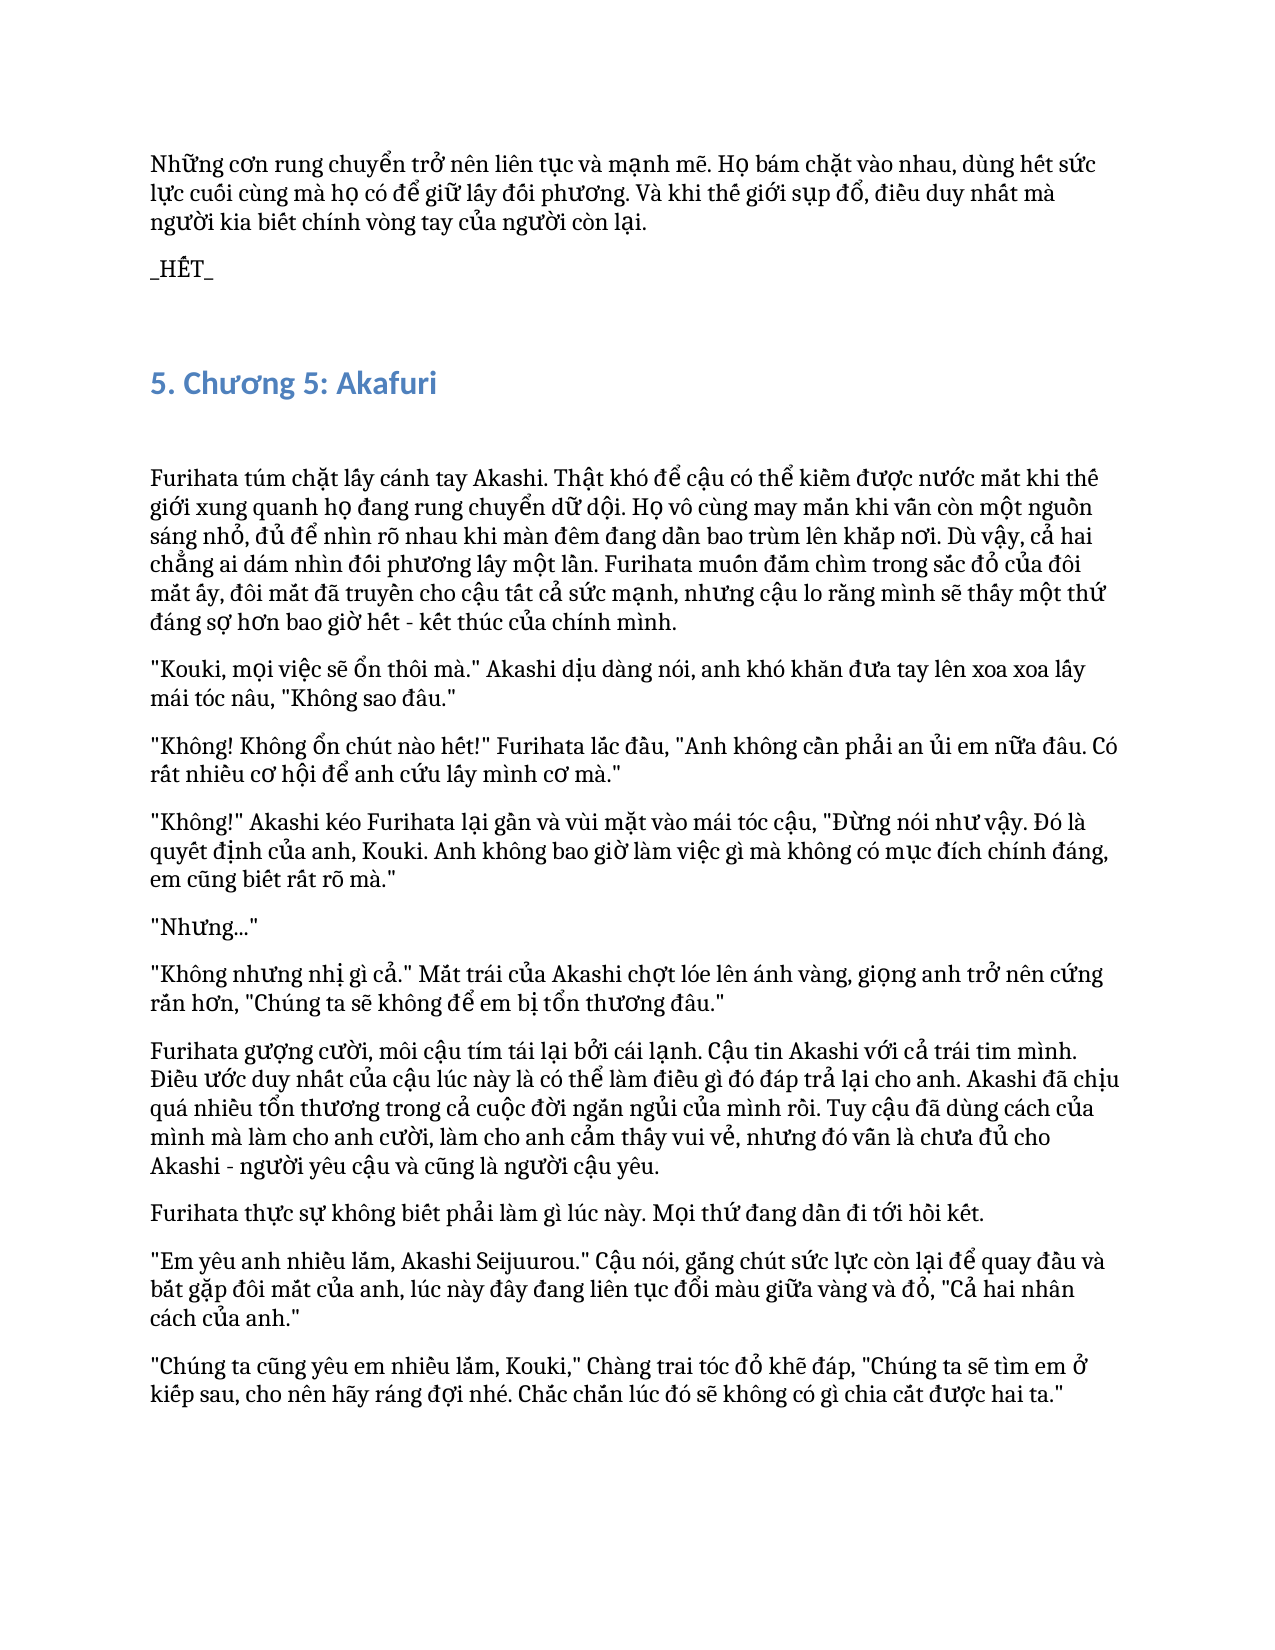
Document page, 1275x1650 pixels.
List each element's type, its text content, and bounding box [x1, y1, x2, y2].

text Furihata túm chặt lấy cánh tay Akashi. Thật khó để cậu có thể kiềm được nước mắt khi thế giới xung quanh họ đang rung chuyển dữ dội. Họ vô cùng may mắn khi vẫn còn một nguồn sáng nhỏ, đủ để nhìn rõ nhau khi màn đêm đang dần bao trùm lên khắp nơi. Dù vậy, cả hai chẳng ai dám nhìn đối phương lấy một lần. Furihata muốn đắm chìm trong sắc đỏ của đôi mắt ấy, đôi mắt đã truyền cho cậu tất cả sức mạnh, nhưng cậu lo rằng mình sẽ thấy một thứ đáng sợ hơn bao giờ hết - kết thúc của chính mình. [150, 407, 1125, 637]
text "Em yêu anh nhiều lắm, Akashi Seijuurou." Cậu nói, gắng chút sức lực còn lại để quay đầu và bắt gặp đôi mắt của anh, lúc này đây đang liên tục đổi màu giữa vàng và đỏ, "Cả hai nhân cách của anh." [150, 1247, 1125, 1333]
text "Không!" Akashi kéo Furihata lại gần và vùi mặt vào mái tóc cậu, "Đừng nói như vậy. Đó là quyết định của anh, Kouki. Anh không bao giờ làm việc gì mà không có mục đích chính đáng, em cũng biết rất rõ mà." [150, 808, 1125, 894]
text "Chúng ta cũng yêu em nhiều lắm, Kouki," Chàng trai tóc đỏ khẽ đáp, "Chúng ta sẽ tìm em ở kiếp sau, cho nên hãy ráng đợi nhé. Chắc chắn lúc đó sẽ không có gì chia cắt được hai ta." [150, 1352, 1125, 1409]
text "Nhưng..." [150, 913, 1125, 942]
text _HẾT_ [150, 255, 1125, 341]
text Furihata thực sự không biết phải làm gì lúc này. Mọi thứ đang dần đi tới hồi kết. [150, 1199, 1125, 1228]
text "Không! Không ổn chút nào hết!" Furihata lắc đầu, "Anh không cần phải an ủi em nữa đâu. Có rất nhiều cơ hội để anh cứu lấy mình cơ mà." [150, 732, 1125, 789]
text "Kouki, mọi việc sẽ ổn thôi mà." Akashi dịu dàng nói, anh khó khăn đưa tay lên xoa xoa lấy mái tóc nâu, "Không sao đâu." [150, 655, 1125, 713]
text "Không nhưng nhị gì cả." Mắt trái của Akashi chợt lóe lên ánh vàng, giọng anh trở nên cứng rắn hơn, "Chúng ta sẽ không để em bị tổn thương đâu." [150, 960, 1125, 1018]
text Những cơn rung chuyển trở nên liên tục và mạnh mẽ. Họ bám chặt vào nhau, dùng hết sức lực cuối cùng mà họ có để giữ lấy đối phương. Và khi thế giới sụp đổ, điều duy nhất mà người kia biết chính vòng tay của người còn lại. [150, 150, 1125, 236]
subtitle 5. Chương 5: Akafuri [150, 362, 1125, 403]
text Furihata gượng cười, môi cậu tím tái lại bởi cái lạnh. Cậu tin Akashi với cả trái tim mình. Điều ước duy nhất của cậu lúc này là có thể làm điều gì đó đáp trả lại cho anh. Akashi đã chịu quá nhiều tổn thương trong cả cuộc đời ngắn ngủi của mình rồi. Tuy cậu đã dùng cách của mình mà làm cho anh cười, làm cho anh cảm thấy vui vẻ, nhưng đó vẫn là chưa đủ cho Akashi - người yêu cậu và cũng là người cậu yêu. [150, 1037, 1125, 1180]
